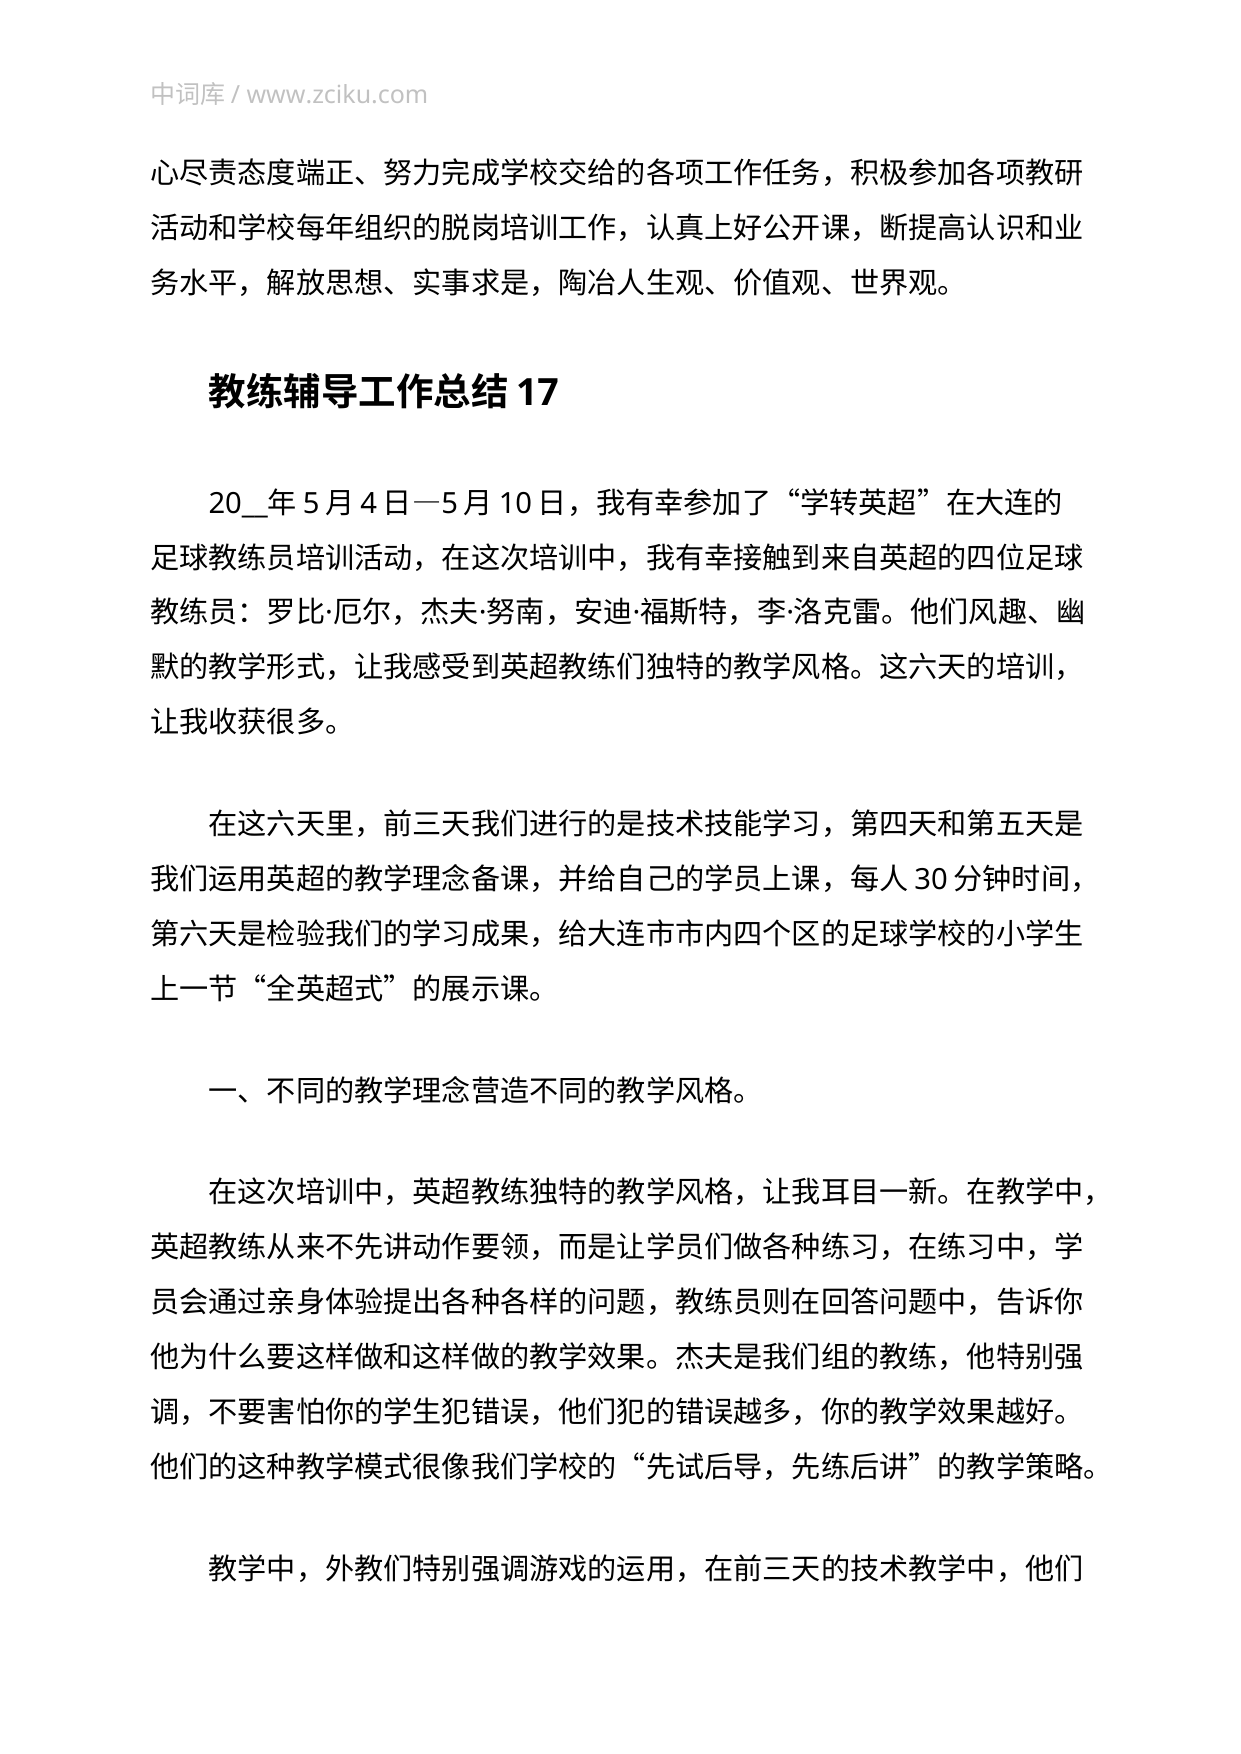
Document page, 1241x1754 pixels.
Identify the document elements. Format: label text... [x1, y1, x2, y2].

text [150, 150, 1090, 302]
text 20__年5月4日—5月10日，我有幸参加了“学转英超”在大连的足球教练员培训活动，在这次培训中，我有幸接触到来自英超的四位足球教练员：罗比·厄尔，杰夫·努南，安迪·福斯特，李·洛克雷。他们风趣、幽默的教学形式，让我感受到英超教练们独特的教学风格。这六天的培训，让我收获很多。 [150, 479, 1090, 741]
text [150, 1545, 1090, 1588]
text 在这次培训中，英超教练独特的教学风格，让我耳目一新。在教学中，英超教练从来不先讲动作要领，而是让学员们做各种练习，在练习中，学员会通过亲身体验提出各种各样的问题，教练员则在回答问题中，告诉你他为什么要这样做和这样做的教学效果。杰夫是我们组的教练，他特别强调，不要害怕你的学生犯错误，他们犯的错误越多，你的教学效果越好。他们的这种教学模式很像我们学校的“先试后导，先练后讲”的教学策略。 [150, 1169, 1090, 1486]
text 在这六天里，前三天我们进行的是技术技能学习，第四天和第五天是我们运用英超的教学理念备课，并给自己的学员上课，每人30分钟时间，第六天是检验我们的学习成果，给大连市市内四个区的足球学校的小学生上一节“全英超式”的展示课。 [150, 801, 1090, 1008]
text 一、不同的教学理念营造不同的教学风格。 [150, 1067, 1090, 1109]
text 教练辅导工作总结17 [150, 362, 1090, 416]
